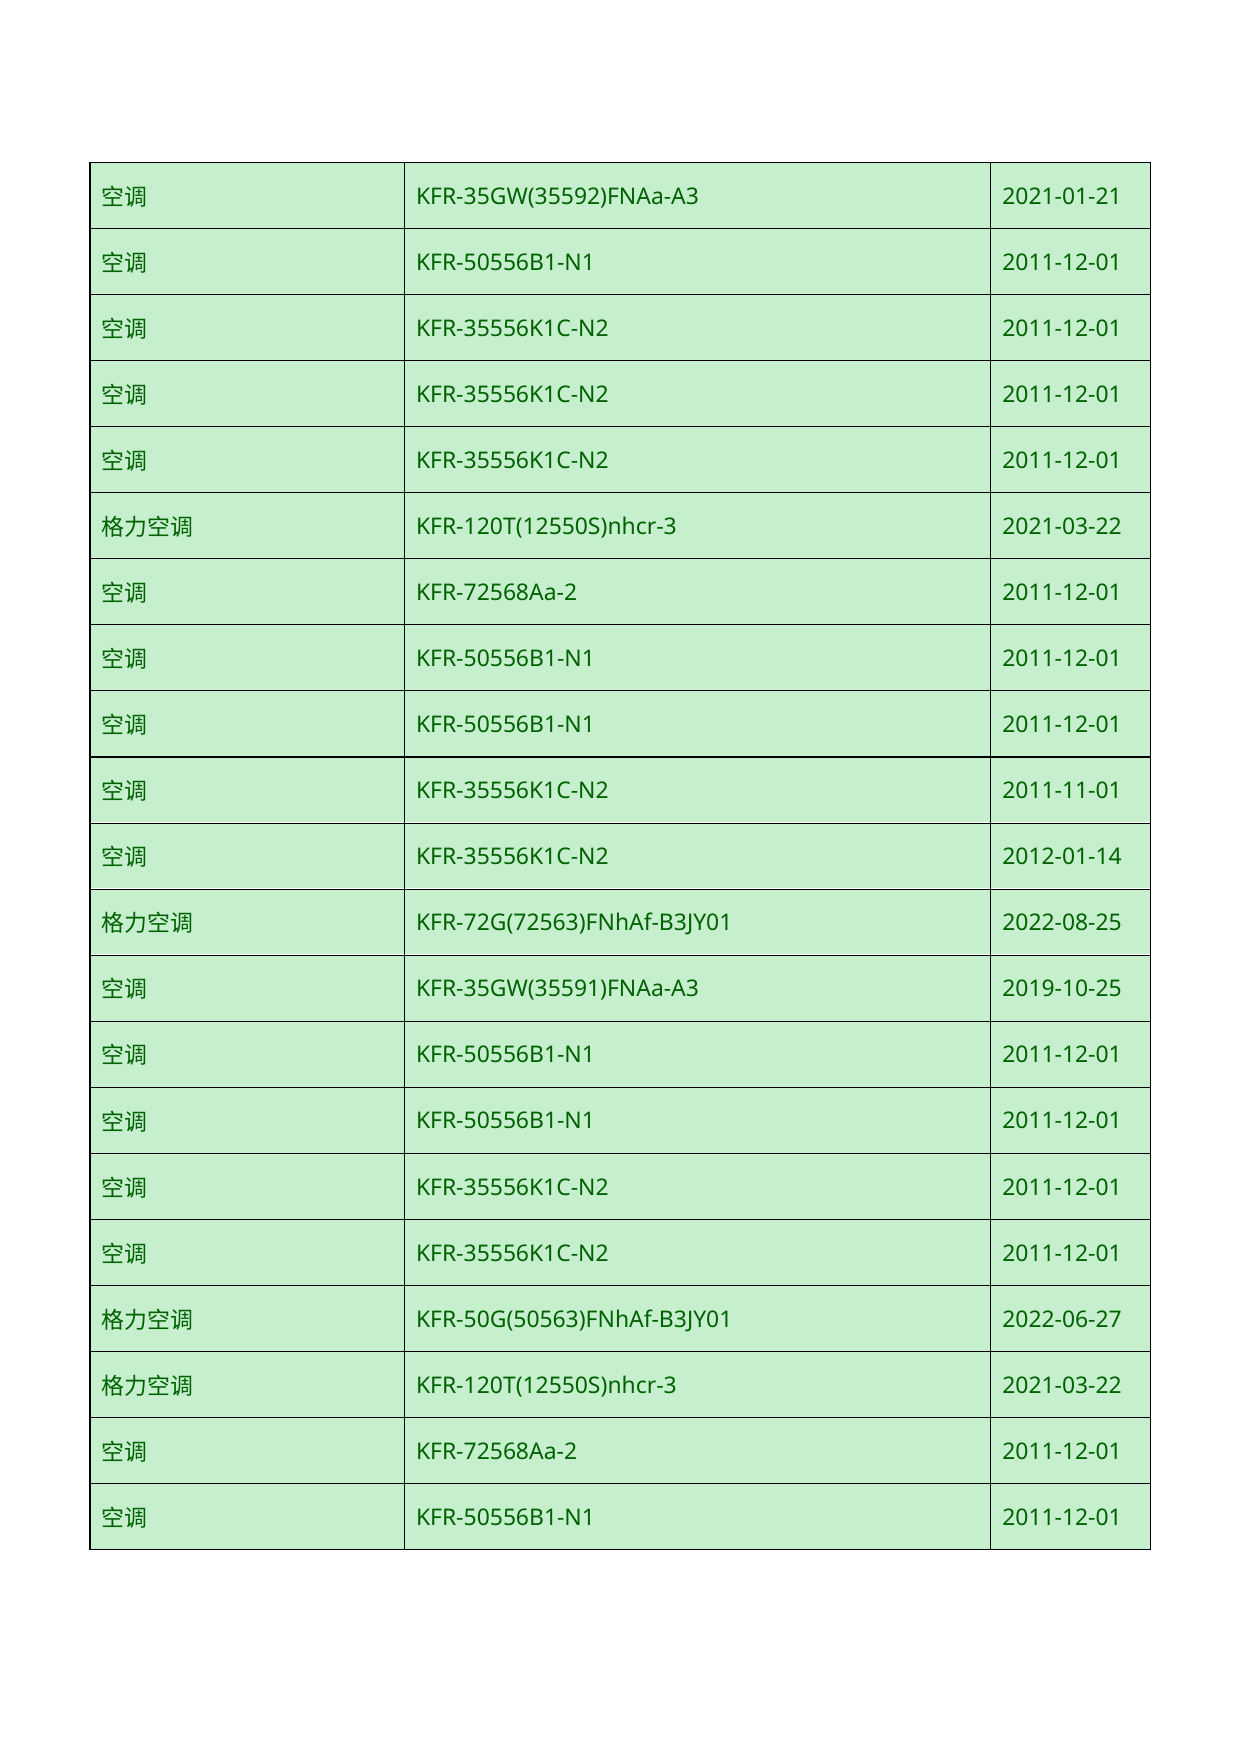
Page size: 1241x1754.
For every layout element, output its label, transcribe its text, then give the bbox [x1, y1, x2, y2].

table_cell 2022-08-25 [991, 890, 1150, 954]
table_cell KFR-35GW(35592)FNAa-A3 [405, 163, 990, 228]
table_cell 空调 [91, 956, 404, 1021]
table_cell 2011-12-01 [991, 1418, 1150, 1483]
table_cell KFR-50G(50563)FNhAf-B3JY01 [405, 1286, 990, 1351]
table_cell KFR-72G(72563)FNhAf-B3JY01 [405, 890, 990, 954]
table_cell 2011-12-01 [991, 361, 1150, 426]
table_cell 格力空调 [91, 1286, 404, 1351]
table_cell 空调 [91, 559, 404, 624]
table_cell KFR-72568Aa-2 [405, 559, 990, 624]
table_cell KFR-35556K1C-N2 [405, 427, 990, 492]
table_cell 空调 [91, 427, 404, 492]
table_cell 空调 [91, 824, 404, 888]
table_cell 2011-12-01 [991, 1220, 1150, 1285]
table_cell 2011-12-01 [991, 1154, 1150, 1219]
table_cell 空调 [91, 1088, 404, 1153]
table_cell 2011-12-01 [991, 427, 1150, 492]
table_cell KFR-35556K1C-N2 [405, 1220, 990, 1285]
table_cell 2011-12-01 [991, 559, 1150, 624]
table_cell 2011-12-01 [991, 691, 1150, 756]
table_cell KFR-50556B1-N1 [405, 1484, 990, 1549]
table_cell 空调 [91, 758, 404, 822]
table_cell 2011-11-01 [991, 758, 1150, 822]
table_cell KFR-50556B1-N1 [405, 625, 990, 690]
table_cell 格力空调 [91, 890, 404, 954]
table_cell 格力空调 [91, 1352, 404, 1417]
table_cell 空调 [91, 625, 404, 690]
table_cell 空调 [91, 1022, 404, 1087]
table_cell 空调 [91, 691, 404, 756]
table_cell KFR-35556K1C-N2 [405, 824, 990, 888]
table_cell KFR-50556B1-N1 [405, 691, 990, 756]
table_cell 2012-01-14 [991, 824, 1150, 888]
table_cell KFR-35556K1C-N2 [405, 758, 990, 822]
table_cell 2019-10-25 [991, 956, 1150, 1021]
table_cell 2021-03-22 [991, 1352, 1150, 1417]
table_cell KFR-72568Aa-2 [405, 1418, 990, 1483]
table_cell 2021-03-22 [991, 493, 1150, 558]
table_cell KFR-50556B1-N1 [405, 1088, 990, 1153]
table_cell 空调 [91, 229, 404, 294]
table_cell 2011-12-01 [991, 1022, 1150, 1087]
table_cell 空调 [91, 1484, 404, 1549]
table_cell 格力空调 [91, 493, 404, 558]
table_cell KFR-50556B1-N1 [405, 1022, 990, 1087]
table_cell KFR-50556B1-N1 [405, 229, 990, 294]
table_cell 2022-06-27 [991, 1286, 1150, 1351]
table_cell 2011-12-01 [991, 625, 1150, 690]
table_cell 2021-01-21 [991, 163, 1150, 228]
table_cell KFR-120T(12550S)nhcr-3 [405, 1352, 990, 1417]
table_cell KFR-35556K1C-N2 [405, 361, 990, 426]
table_cell 空调 [91, 295, 404, 360]
table_cell 2011-12-01 [991, 295, 1150, 360]
table_cell 空调 [91, 1418, 404, 1483]
table_cell 2011-12-01 [991, 1088, 1150, 1153]
table_cell 空调 [91, 1220, 404, 1285]
table_cell KFR-35556K1C-N2 [405, 1154, 990, 1219]
table_cell 2011-12-01 [991, 229, 1150, 294]
table_cell KFR-35556K1C-N2 [405, 295, 990, 360]
table_cell 空调 [91, 163, 404, 228]
table_cell 空调 [91, 361, 404, 426]
table_cell KFR-35GW(35591)FNAa-A3 [405, 956, 990, 1021]
table_cell 空调 [91, 1154, 404, 1219]
table_cell KFR-120T(12550S)nhcr-3 [405, 493, 990, 558]
table_cell 2011-12-01 [991, 1484, 1150, 1549]
